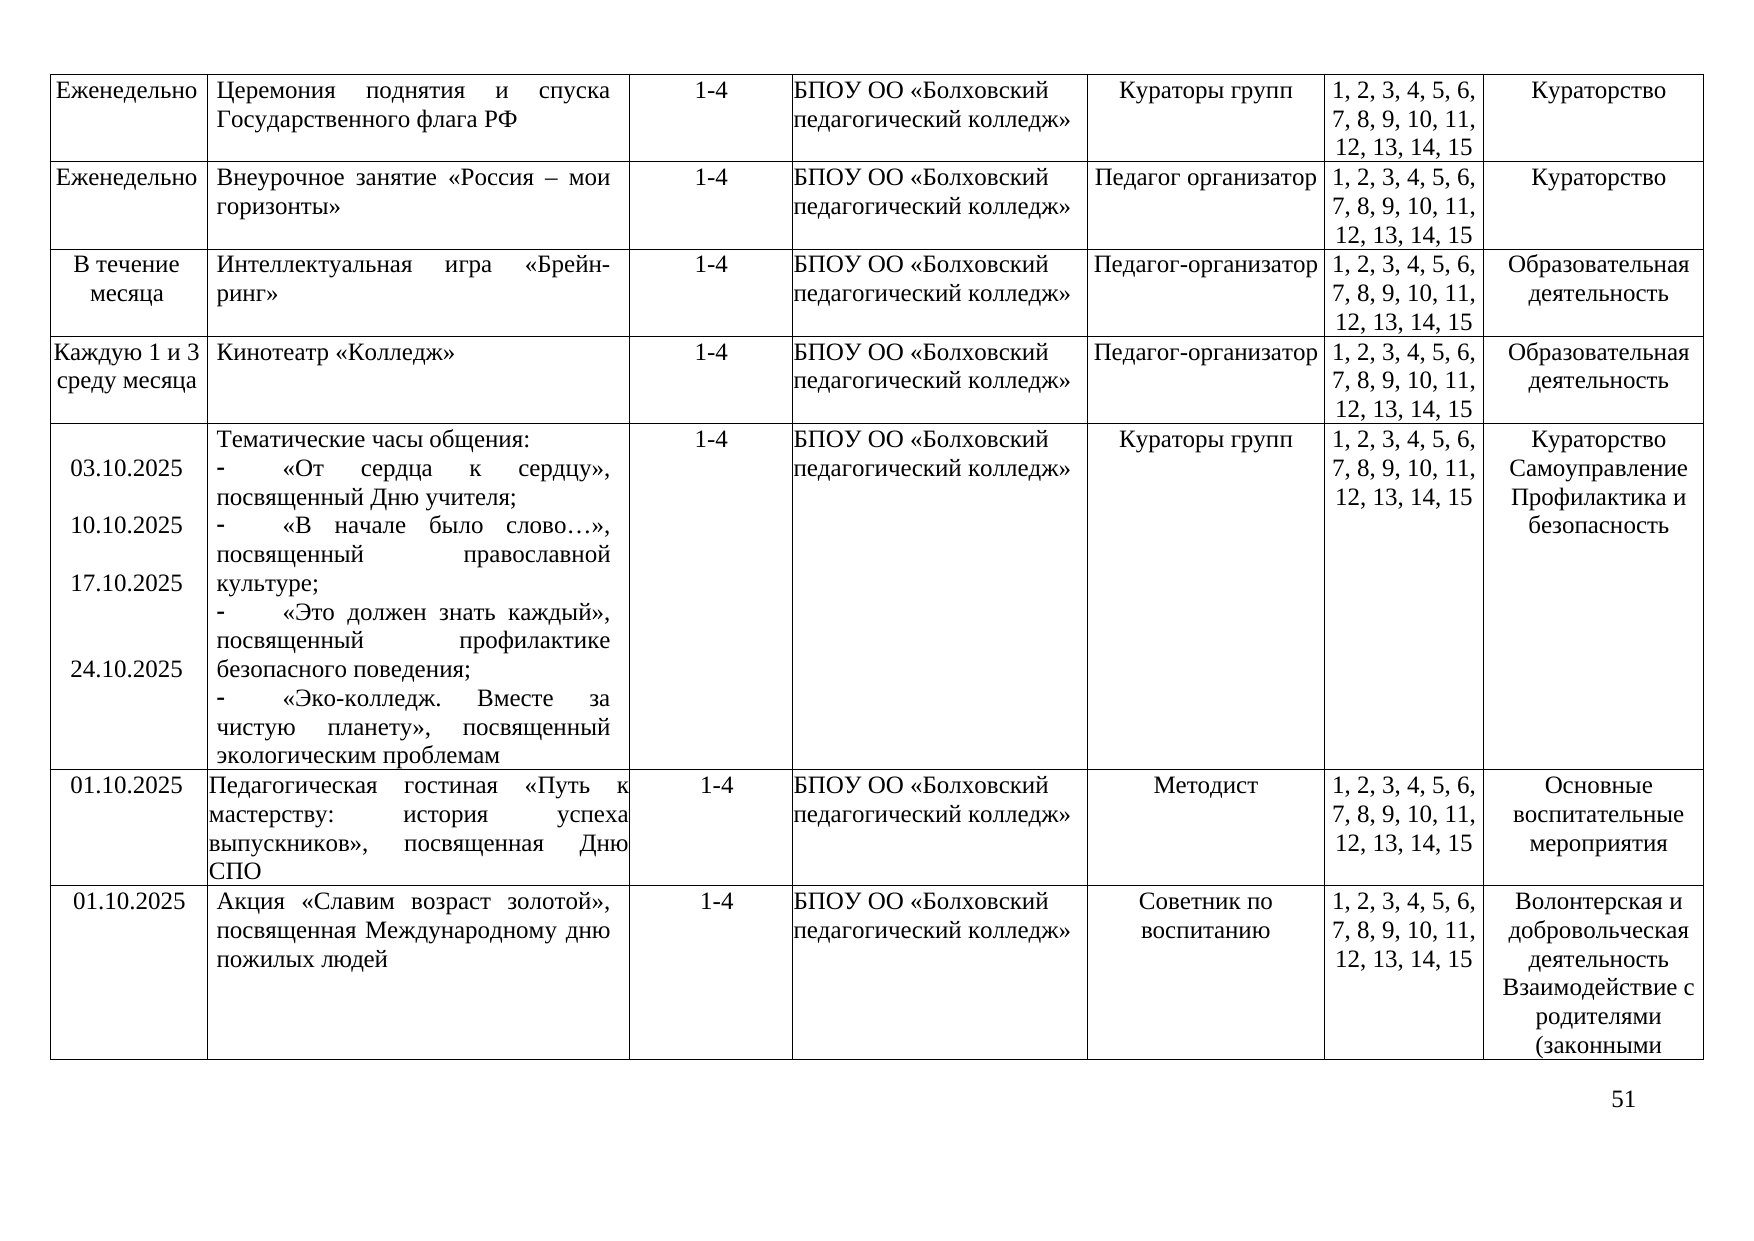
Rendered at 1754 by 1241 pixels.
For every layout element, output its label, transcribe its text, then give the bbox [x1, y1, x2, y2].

table_cell 1, 2, 3, 4, 5, 6, 7, 8, 9, 10, 11, 12, 13, 14, 15 [1325, 250, 1483, 336]
table_cell Еженедельно [51, 162, 207, 248]
table_cell Кураторство [1484, 75, 1703, 161]
table_cell БПОУ ОО «Болховский педагогический колледж» [793, 250, 1087, 336]
table_cell 1, 2, 3, 4, 5, 6, 7, 8, 9, 10, 11, 12, 13, 14, 15 [1325, 770, 1483, 885]
table_cell В течение месяца [51, 250, 207, 336]
table_cell 03.10.2025 10.10.2025 17.10.2025 24.10.2025 [51, 424, 207, 769]
table_cell Каждую 1 и 3 среду месяца [51, 337, 207, 423]
table_cell Кураторы групп [1088, 424, 1324, 769]
table_cell 01.10.2025 [51, 770, 207, 885]
table_cell Еженедельно [51, 75, 207, 161]
table_cell Методист [1088, 770, 1324, 885]
table_cell 1, 2, 3, 4, 5, 6, 7, 8, 9, 10, 11, 12, 13, 14, 15 [1325, 162, 1483, 248]
table_cell Педагог-организатор [1088, 250, 1324, 336]
table_cell 1-4 [630, 75, 792, 161]
table_cell Кураторы групп [1088, 75, 1324, 161]
table_cell Основные воспитательные мероприятия [1484, 770, 1703, 885]
table_cell 1-4 [630, 424, 792, 769]
table_cell Педагог-организатор [1088, 337, 1324, 423]
table_cell 01.10.2025 [51, 886, 207, 1059]
table_cell Внеурочное занятие «Россия – мои горизонты» [208, 162, 629, 248]
table_cell Педагогическая гостиная «Путь к мастерству: история успеха выпускников», посвященная Дню СПО [208, 770, 629, 885]
table_cell 1-4 [630, 162, 792, 248]
table_cell БПОУ ОО «Болховский педагогический колледж» [793, 162, 1087, 248]
table_cell БПОУ ОО «Болховский педагогический колледж» [793, 424, 1087, 769]
table_cell Кураторство [1484, 162, 1703, 248]
table_cell Церемония поднятия и спуска Государственного флага РФ [208, 75, 629, 161]
table_cell 1-4 [630, 770, 792, 885]
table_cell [1484, 886, 1703, 1059]
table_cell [208, 886, 629, 1059]
table_cell Образовательная деятельность [1484, 337, 1703, 423]
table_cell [793, 886, 1087, 1059]
table_cell 1-4 [630, 337, 792, 423]
table_cell Образовательная деятельность [1484, 250, 1703, 336]
table_cell Кураторство Самоуправление Профилактика и безопасность [1484, 424, 1703, 769]
table_cell 1-4 [630, 250, 792, 336]
table_cell Кинотеатр «Колледж» [208, 337, 629, 423]
table_cell БПОУ ОО «Болховский педагогический колледж» [793, 337, 1087, 423]
table_cell Интеллектуальная игра «Брейн-ринг» [208, 250, 629, 336]
table_cell БПОУ ОО «Болховский педагогический колледж» [793, 770, 1087, 885]
table_cell 1, 2, 3, 4, 5, 6, 7, 8, 9, 10, 11, 12, 13, 14, 15 [1325, 424, 1483, 769]
table_cell 1-4 [630, 886, 792, 1059]
table_cell 1, 2, 3, 4, 5, 6, 7, 8, 9, 10, 11, 12, 13, 14, 15 [1325, 337, 1483, 423]
table_cell Тематические часы общения: «От сердца к сердцу», посвященный Дню учителя; «В начале было слово…», посвященный православной культуре; «Это должен знать каждый», посвященный профилактике безопасного поведения; «Эко-колледж. Вместе за чистую планету», посвященный экологическим проблемам [208, 424, 629, 769]
table_cell Педагог организатор [1088, 162, 1324, 248]
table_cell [1088, 886, 1324, 1059]
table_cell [1325, 75, 1483, 161]
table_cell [1325, 886, 1483, 1059]
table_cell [793, 75, 1087, 161]
